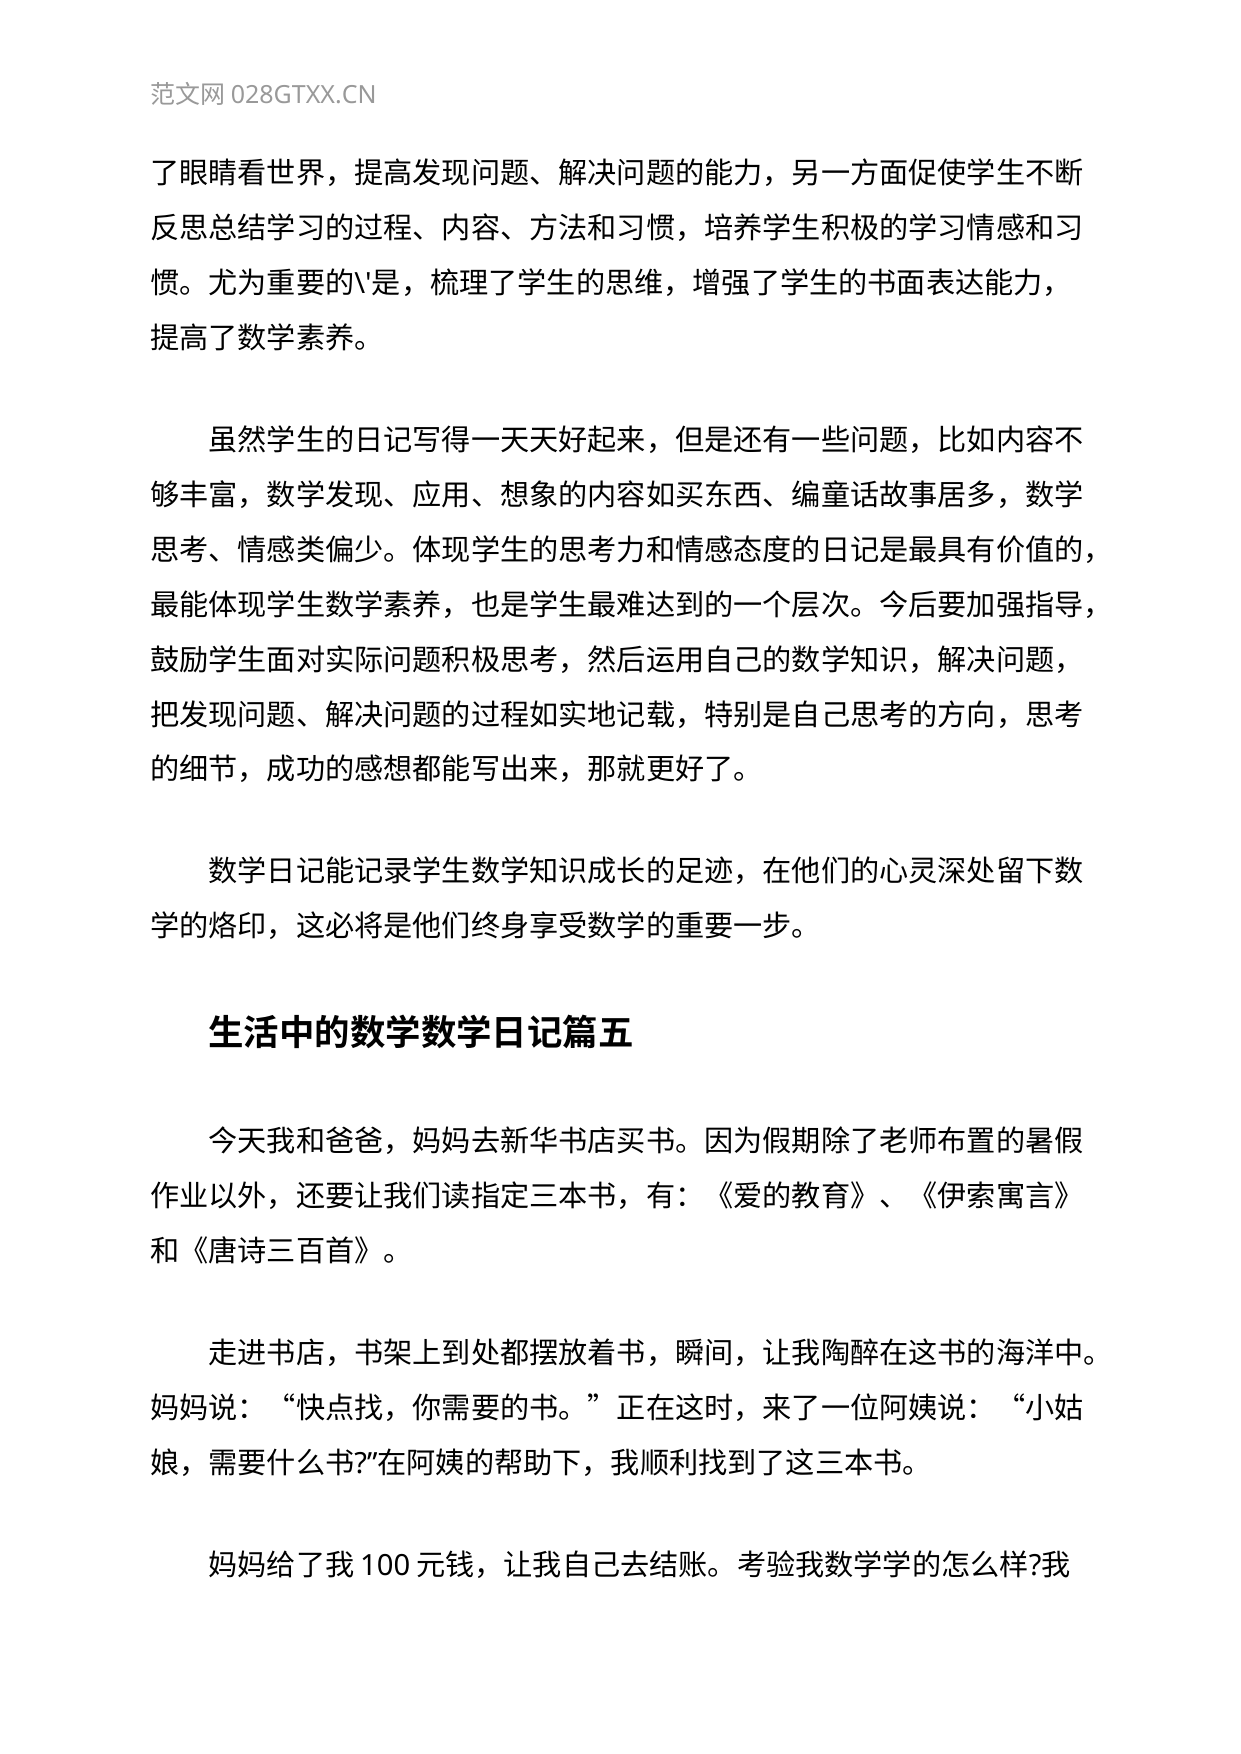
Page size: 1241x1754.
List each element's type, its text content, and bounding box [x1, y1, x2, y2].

text 生活中的数学数学日记篇五 [150, 1004, 1090, 1056]
text 数学日记能记录学生数学知识成长的足迹，在他们的心灵深处留下数学的烙印，这必将是他们终身享受数学的重要一步。 [150, 848, 1090, 945]
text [150, 1541, 1090, 1583]
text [150, 150, 1090, 357]
text 走进书店，书架上到处都摆放着书，瞬间，让我陶醉在这书的海洋中。妈妈说：“快点找，你需要的书。”正在这时，来了一位阿姨说：“小姑娘，需要什么书?”在阿姨的帮助下，我顺利找到了这三本书。 [150, 1329, 1090, 1482]
text 虽然学生的日记写得一天天好起来，但是还有一些问题，比如内容不够丰富，数学发现、应用、想象的内容如买东西、编童话故事居多，数学思考、情感类偏少。体现学生的思考力和情感态度的日记是最具有价值的，最能体现学生数学素养，也是学生最难达到的一个层次。今后要加强指导，鼓励学生面对实际问题积极思考，然后运用自己的数学知识，解决问题，把发现问题、解决问题的过程如实地记载，特别是自己思考的方向，思考的细节，成功的感想都能写出来，那就更好了。 [150, 417, 1090, 788]
text 今天我和爸爸，妈妈去新华书店买书。因为假期除了老师布置的暑假作业以外，还要让我们读指定三本书，有：《爱的教育》、《伊索寓言》和《唐诗三百首》。 [150, 1118, 1090, 1270]
